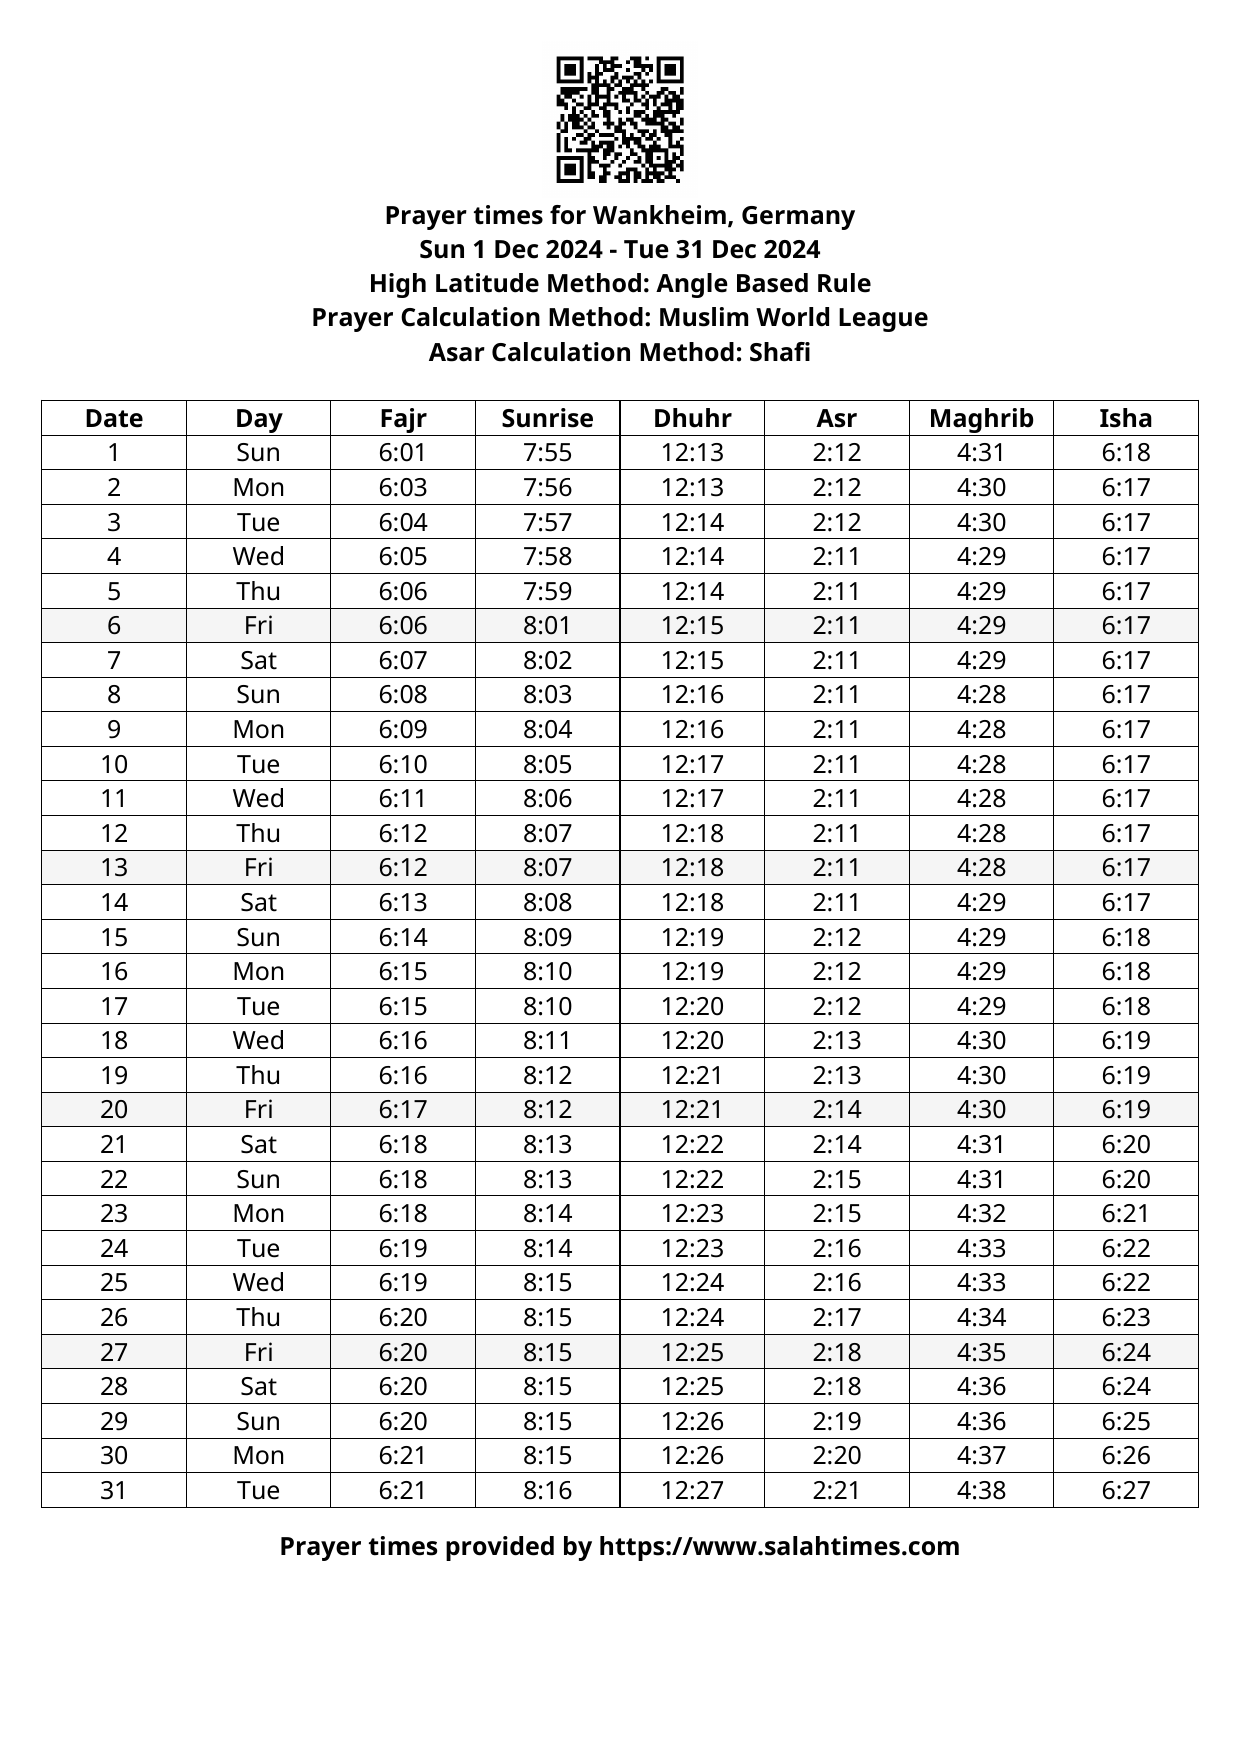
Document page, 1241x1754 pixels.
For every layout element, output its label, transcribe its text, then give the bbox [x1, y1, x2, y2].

table_cell 8:15 [476, 1369, 619, 1403]
table_cell 19 [42, 1058, 186, 1092]
table_cell Thu [187, 1058, 330, 1092]
table_cell 2:11 [765, 816, 909, 849]
table_cell 2:17 [765, 1300, 909, 1334]
table_cell 18 [42, 1024, 186, 1057]
table_cell 12:25 [621, 1335, 764, 1368]
table_cell 6:27 [1054, 1473, 1198, 1507]
table_cell 5 [42, 574, 186, 607]
table_cell 4:30 [910, 1093, 1053, 1126]
table_cell 6:06 [331, 609, 475, 642]
table_cell 8:04 [476, 712, 619, 746]
text Asar Calculation Method: Shafi [42, 334, 1198, 368]
table_cell 17 [42, 989, 186, 1022]
table_cell 6:08 [331, 678, 475, 711]
table_cell 6:18 [331, 1196, 475, 1230]
table_cell 8:05 [476, 747, 619, 780]
table_cell Tue [187, 1473, 330, 1507]
table_cell 2:15 [765, 1162, 909, 1195]
table_cell 6:21 [331, 1473, 475, 1507]
table_header Dhuhr [621, 401, 764, 434]
table_cell 12:21 [621, 1058, 764, 1092]
table_cell 6:12 [331, 816, 475, 849]
picture [542, 41, 699, 198]
table_cell 12:20 [621, 1024, 764, 1057]
table_header Fajr [331, 401, 475, 434]
table_cell 6:18 [1054, 920, 1198, 953]
table_cell 22 [42, 1162, 186, 1195]
table_cell 2 [42, 470, 186, 504]
table_cell 8:15 [476, 1266, 619, 1299]
table_cell 4:29 [910, 989, 1053, 1022]
table_cell 6:12 [331, 851, 475, 884]
table_cell Sat [187, 1369, 330, 1403]
table_cell 8:09 [476, 920, 619, 953]
table_cell 27 [42, 1335, 186, 1368]
table_cell Tue [187, 989, 330, 1022]
table_cell 13 [42, 851, 186, 884]
table_cell Sat [187, 1127, 330, 1161]
table_cell 2:19 [765, 1404, 909, 1437]
table_cell 6:10 [331, 747, 475, 780]
table_cell 7:56 [476, 470, 619, 504]
table_cell 12:19 [621, 954, 764, 988]
table_cell 6:17 [1054, 781, 1198, 815]
table_cell 2:12 [765, 954, 909, 988]
table_cell 12 [42, 816, 186, 849]
table_cell 2:12 [765, 989, 909, 1022]
table_cell 2:12 [765, 505, 909, 538]
table_cell 6:18 [1054, 954, 1198, 988]
table_cell 6:18 [1054, 436, 1198, 469]
table_cell 12:22 [621, 1127, 764, 1161]
table_cell 2:12 [765, 436, 909, 469]
table_cell 8:13 [476, 1162, 619, 1195]
table_cell 4:29 [910, 954, 1053, 988]
table_cell 12:15 [621, 643, 764, 677]
table_cell 6:24 [1054, 1369, 1198, 1403]
table_cell Mon [187, 470, 330, 504]
table_cell 6:25 [1054, 1404, 1198, 1437]
table_cell 6:19 [331, 1231, 475, 1264]
table_cell 14 [42, 885, 186, 919]
table_cell 6:19 [1054, 1024, 1198, 1057]
table_cell Sat [187, 885, 330, 919]
table_cell 12:25 [621, 1369, 764, 1403]
table_cell 4 [42, 539, 186, 573]
table_cell 2:15 [765, 1196, 909, 1230]
table_cell 8:16 [476, 1473, 619, 1507]
table_cell 6:20 [331, 1300, 475, 1334]
table_cell 2:11 [765, 747, 909, 780]
table_cell 4:29 [910, 885, 1053, 919]
table_cell 4:35 [910, 1335, 1053, 1368]
table_cell 8 [42, 678, 186, 711]
table_cell 12:18 [621, 885, 764, 919]
table_cell 6:19 [331, 1266, 475, 1299]
table_cell 11 [42, 781, 186, 815]
table_cell 8:15 [476, 1300, 619, 1334]
table_cell 12:14 [621, 574, 764, 607]
table_header Maghrib [910, 401, 1053, 434]
table_cell 4:33 [910, 1231, 1053, 1264]
text Prayer Calculation Method: Muslim World League [42, 300, 1198, 334]
table_cell Sun [187, 1404, 330, 1437]
table_cell 6:07 [331, 643, 475, 677]
table_cell Mon [187, 954, 330, 988]
table_cell 6:09 [331, 712, 475, 746]
table_cell 4:28 [910, 712, 1053, 746]
table_cell 12:15 [621, 609, 764, 642]
table_cell Fri [187, 1093, 330, 1126]
table_cell 4:31 [910, 1162, 1053, 1195]
table_cell 4:36 [910, 1404, 1053, 1437]
table_cell 6:17 [1054, 643, 1198, 677]
table_cell Wed [187, 781, 330, 815]
table_cell 4:30 [910, 470, 1053, 504]
table_cell 6:13 [331, 885, 475, 919]
table_cell 15 [42, 920, 186, 953]
table_cell 6:20 [331, 1404, 475, 1437]
table_cell 8:12 [476, 1058, 619, 1092]
table_cell 21 [42, 1127, 186, 1161]
table_cell 6:05 [331, 539, 475, 573]
table_cell 2:13 [765, 1024, 909, 1057]
table_cell 6 [42, 609, 186, 642]
table_cell 29 [42, 1404, 186, 1437]
table_cell 6:17 [1054, 505, 1198, 538]
table_header Date [42, 401, 186, 434]
table_cell 12:20 [621, 989, 764, 1022]
table_cell 6:24 [1054, 1335, 1198, 1368]
table_cell 12:17 [621, 747, 764, 780]
table_cell Fri [187, 1335, 330, 1368]
table_cell 6:17 [1054, 609, 1198, 642]
table_cell 2:21 [765, 1473, 909, 1507]
table_cell 8:11 [476, 1024, 619, 1057]
table_cell 4:31 [910, 436, 1053, 469]
text High Latitude Method: Angle Based Rule [42, 266, 1198, 300]
table_cell 12:27 [621, 1473, 764, 1507]
table_cell 12:16 [621, 678, 764, 711]
table_cell 6:11 [331, 781, 475, 815]
table_cell 6:17 [1054, 816, 1198, 849]
table_cell 4:37 [910, 1439, 1053, 1472]
table_cell 20 [42, 1093, 186, 1126]
table_cell 2:11 [765, 712, 909, 746]
table_cell 6:23 [1054, 1300, 1198, 1334]
table_cell Wed [187, 539, 330, 573]
table_cell 12:23 [621, 1196, 764, 1230]
table_cell 16 [42, 954, 186, 988]
table_cell 8:08 [476, 885, 619, 919]
table_cell 8:01 [476, 609, 619, 642]
table_cell 6:17 [1054, 747, 1198, 780]
table_cell 6:21 [331, 1439, 475, 1472]
table_header Isha [1054, 401, 1198, 434]
table_cell Fri [187, 609, 330, 642]
table_cell 6:17 [1054, 851, 1198, 884]
table_cell 6:16 [331, 1024, 475, 1057]
table_cell Sun [187, 678, 330, 711]
table_cell 26 [42, 1300, 186, 1334]
table_cell 8:10 [476, 954, 619, 988]
table_cell 1 [42, 436, 186, 469]
table_cell 4:34 [910, 1300, 1053, 1334]
table_cell 2:12 [765, 470, 909, 504]
table_cell 6:03 [331, 470, 475, 504]
table_cell 2:14 [765, 1093, 909, 1126]
text Prayer times for Wankheim, Germany [42, 198, 1198, 232]
table_cell 12:13 [621, 470, 764, 504]
table_cell 2:11 [765, 643, 909, 677]
table_cell 8:06 [476, 781, 619, 815]
table_cell 12:17 [621, 781, 764, 815]
table_cell 23 [42, 1196, 186, 1230]
table_cell 4:28 [910, 678, 1053, 711]
table_cell 4:36 [910, 1369, 1053, 1403]
table_cell 8:13 [476, 1127, 619, 1161]
table_cell 12:22 [621, 1162, 764, 1195]
table_cell 4:30 [910, 1024, 1053, 1057]
table_cell 7:57 [476, 505, 619, 538]
table_cell Fri [187, 851, 330, 884]
table_cell 25 [42, 1266, 186, 1299]
table_cell 4:28 [910, 816, 1053, 849]
table_cell Thu [187, 816, 330, 849]
table_cell 7:58 [476, 539, 619, 573]
table_cell 8:12 [476, 1093, 619, 1126]
table_cell Wed [187, 1024, 330, 1057]
table_cell 12:26 [621, 1404, 764, 1437]
table_cell 4:28 [910, 781, 1053, 815]
table_cell 4:29 [910, 609, 1053, 642]
table_cell 6:18 [1054, 989, 1198, 1022]
table_cell 8:03 [476, 678, 619, 711]
table_cell 6:01 [331, 436, 475, 469]
table_cell 2:18 [765, 1369, 909, 1403]
table_cell 7:55 [476, 436, 619, 469]
table_cell 4:29 [910, 920, 1053, 953]
table_cell 4:38 [910, 1473, 1053, 1507]
table_cell 2:12 [765, 920, 909, 953]
table_cell 8:15 [476, 1335, 619, 1368]
table_cell 12:14 [621, 539, 764, 573]
table_cell 2:11 [765, 885, 909, 919]
table_cell Tue [187, 747, 330, 780]
table_cell 8:10 [476, 989, 619, 1022]
table_cell 6:18 [331, 1127, 475, 1161]
table_cell 6:17 [1054, 678, 1198, 711]
table_cell 4:28 [910, 747, 1053, 780]
table_cell 6:17 [1054, 574, 1198, 607]
table_cell 8:15 [476, 1404, 619, 1437]
table_cell 6:17 [1054, 885, 1198, 919]
table_cell 30 [42, 1439, 186, 1472]
table_cell 9 [42, 712, 186, 746]
table_cell 6:17 [1054, 539, 1198, 573]
table_cell Sun [187, 436, 330, 469]
table_cell 6:20 [1054, 1127, 1198, 1161]
table_cell 6:20 [331, 1335, 475, 1368]
table_cell 6:06 [331, 574, 475, 607]
table_cell 6:17 [1054, 712, 1198, 746]
table_cell 2:16 [765, 1266, 909, 1299]
text Sun 1 Dec 2024 - Tue 31 Dec 2024 [42, 232, 1198, 266]
table_cell 6:18 [331, 1162, 475, 1195]
table_cell Tue [187, 505, 330, 538]
table_cell 6:14 [331, 920, 475, 953]
table_cell 12:16 [621, 712, 764, 746]
table_cell Thu [187, 574, 330, 607]
table_cell 12:23 [621, 1231, 764, 1264]
table_cell 2:20 [765, 1439, 909, 1472]
table_cell 2:13 [765, 1058, 909, 1092]
table_cell 6:19 [1054, 1058, 1198, 1092]
table_cell Mon [187, 1439, 330, 1472]
table_cell Thu [187, 1300, 330, 1334]
table_cell 12:19 [621, 920, 764, 953]
table_cell 2:16 [765, 1231, 909, 1264]
table_cell Wed [187, 1266, 330, 1299]
table_cell 28 [42, 1369, 186, 1403]
table_cell 4:29 [910, 643, 1053, 677]
table_cell 4:33 [910, 1266, 1053, 1299]
table_cell 6:17 [1054, 470, 1198, 504]
table_cell 6:15 [331, 989, 475, 1022]
table_cell 4:31 [910, 1127, 1053, 1161]
table_cell 4:30 [910, 505, 1053, 538]
table_cell 12:14 [621, 505, 764, 538]
table_cell 6:20 [1054, 1162, 1198, 1195]
table_cell 8:15 [476, 1439, 619, 1472]
table_cell 6:22 [1054, 1266, 1198, 1299]
table_cell 12:21 [621, 1093, 764, 1126]
table_cell 8:07 [476, 816, 619, 849]
table_cell 12:24 [621, 1300, 764, 1334]
table_cell 6:15 [331, 954, 475, 988]
table_cell 7:59 [476, 574, 619, 607]
table_cell Mon [187, 1196, 330, 1230]
table_cell Mon [187, 712, 330, 746]
table_cell 12:18 [621, 851, 764, 884]
table_cell 6:04 [331, 505, 475, 538]
table_cell 8:02 [476, 643, 619, 677]
table_cell Sun [187, 1162, 330, 1195]
table_cell 4:29 [910, 539, 1053, 573]
table_cell 4:28 [910, 851, 1053, 884]
table_cell Sat [187, 643, 330, 677]
table_cell 4:30 [910, 1058, 1053, 1092]
table_cell 2:11 [765, 609, 909, 642]
table_cell 6:16 [331, 1058, 475, 1092]
table_cell 12:13 [621, 436, 764, 469]
table_cell 2:11 [765, 781, 909, 815]
table_cell 31 [42, 1473, 186, 1507]
table_cell 6:26 [1054, 1439, 1198, 1472]
table_cell 7 [42, 643, 186, 677]
table_cell 6:20 [331, 1369, 475, 1403]
table_cell 4:32 [910, 1196, 1053, 1230]
table_cell 6:21 [1054, 1196, 1198, 1230]
table_cell 8:14 [476, 1231, 619, 1264]
table_header Sunrise [476, 401, 619, 434]
table_cell 6:19 [1054, 1093, 1198, 1126]
table_cell 6:22 [1054, 1231, 1198, 1264]
table_cell 2:18 [765, 1335, 909, 1368]
table_cell 2:11 [765, 574, 909, 607]
table_cell Sun [187, 920, 330, 953]
table_cell 8:14 [476, 1196, 619, 1230]
table_cell 10 [42, 747, 186, 780]
table_cell 12:24 [621, 1266, 764, 1299]
table_cell 8:07 [476, 851, 619, 884]
table_cell 12:18 [621, 816, 764, 849]
table_header Asr [765, 401, 909, 434]
table_cell 2:11 [765, 678, 909, 711]
text Prayer times provided by https://www.salahtimes.com [42, 1528, 1198, 1563]
table_cell 12:26 [621, 1439, 764, 1472]
table_cell 2:14 [765, 1127, 909, 1161]
table_cell 2:11 [765, 851, 909, 884]
table_cell 3 [42, 505, 186, 538]
table_cell 24 [42, 1231, 186, 1264]
table_cell Tue [187, 1231, 330, 1264]
table_cell 4:29 [910, 574, 1053, 607]
table_cell 2:11 [765, 539, 909, 573]
table_cell 6:17 [331, 1093, 475, 1126]
table_header Day [187, 401, 330, 434]
